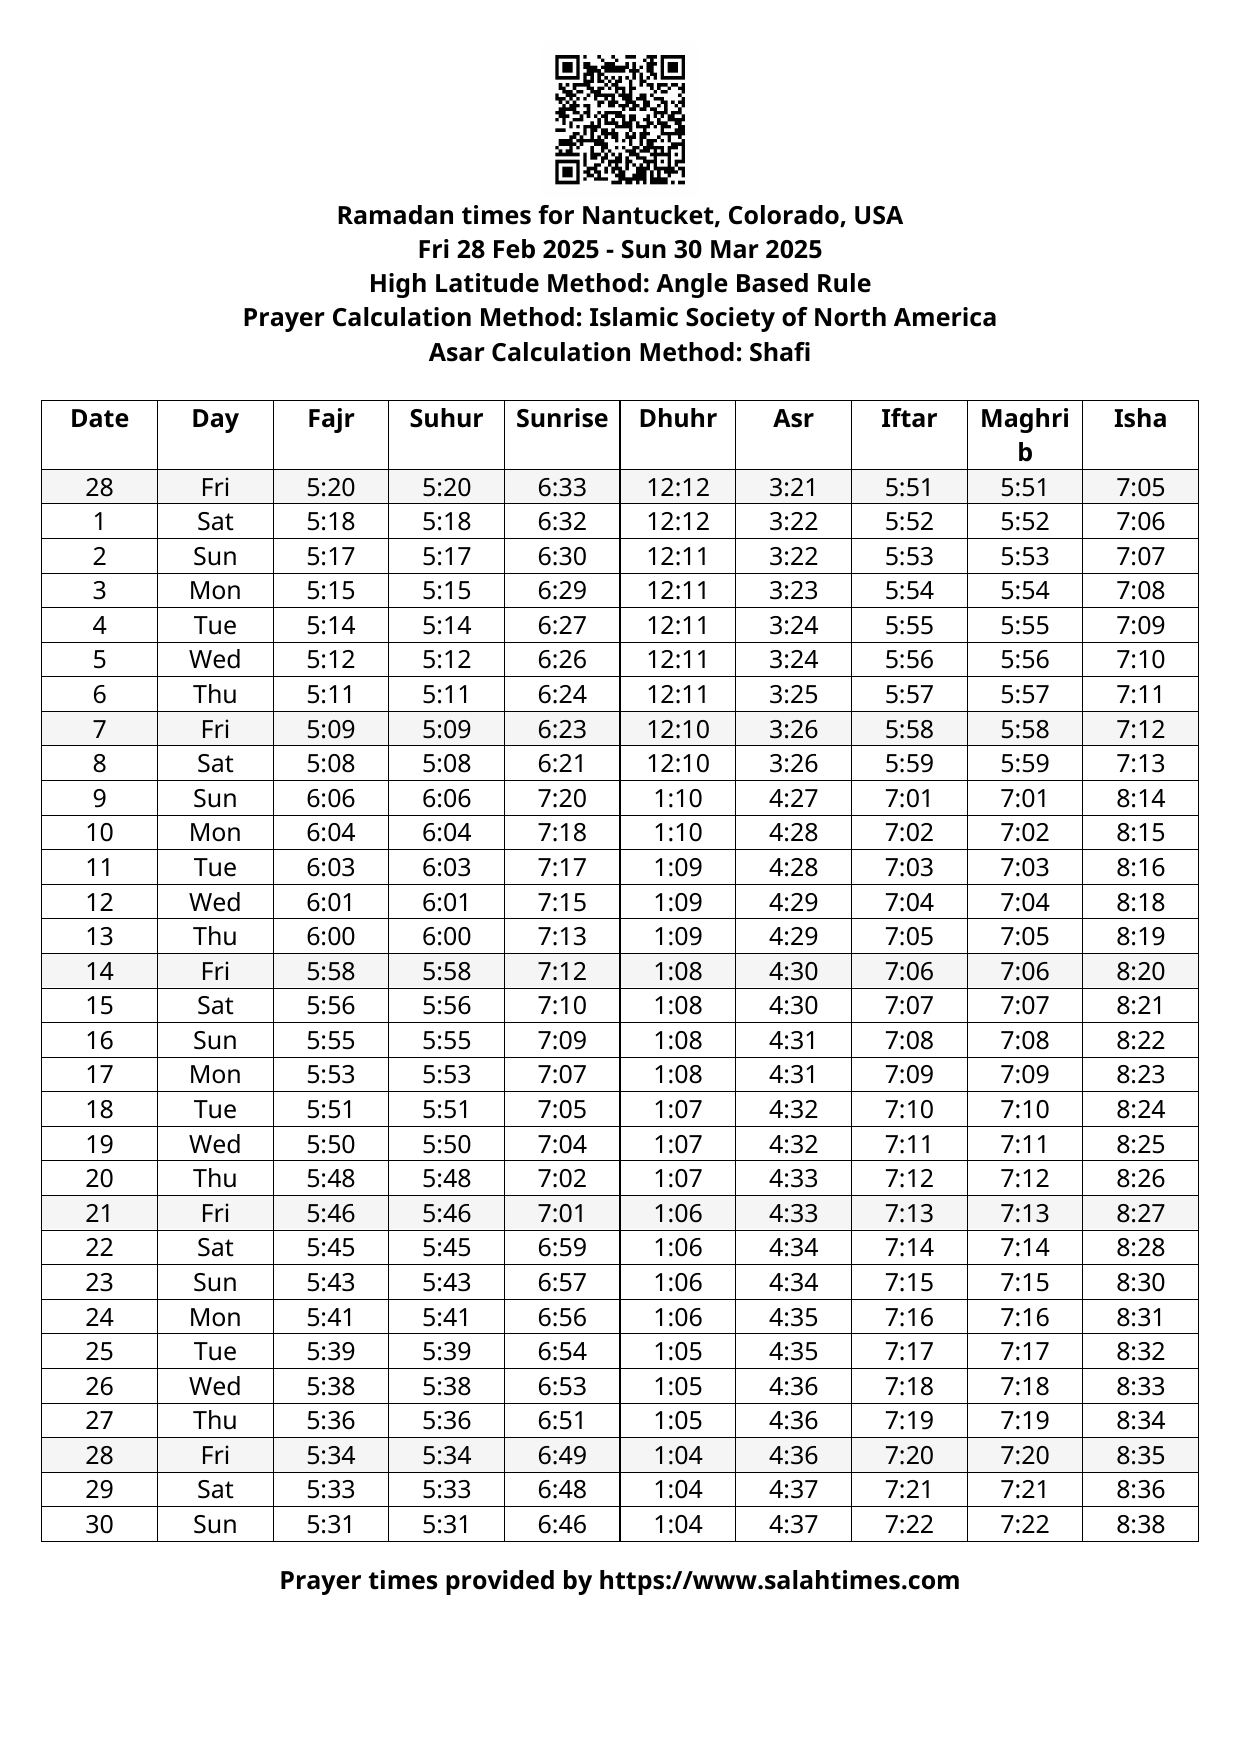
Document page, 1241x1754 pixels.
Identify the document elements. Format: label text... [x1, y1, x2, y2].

table_cell 4:27 [736, 781, 851, 814]
table_cell Fri [158, 954, 273, 987]
table_cell 5:55 [389, 1023, 504, 1057]
table_cell 5:53 [274, 1058, 388, 1091]
table_cell 5:48 [274, 1161, 388, 1195]
table_cell 5:17 [274, 539, 388, 572]
table_cell 7:12 [1083, 712, 1198, 745]
table_cell Thu [158, 919, 273, 953]
table_cell 7:12 [968, 1161, 1082, 1195]
table_cell Wed [158, 1369, 273, 1402]
table_cell 6:49 [505, 1438, 619, 1472]
table_cell Fri [158, 1438, 273, 1472]
table_cell 4:31 [736, 1023, 851, 1057]
table_cell 7:19 [968, 1404, 1082, 1437]
table_cell 4:32 [736, 1092, 851, 1126]
table_cell 1:06 [621, 1265, 735, 1299]
table_cell 5:50 [274, 1127, 388, 1160]
table_cell 5:54 [968, 574, 1082, 607]
table_header Isha [1083, 401, 1198, 469]
table_cell 5:09 [389, 712, 504, 745]
table_cell Fri [158, 1196, 273, 1229]
table_cell 4:36 [736, 1404, 851, 1437]
table_cell 4:33 [736, 1196, 851, 1229]
table_cell 3:23 [736, 574, 851, 607]
table_cell 12 [42, 885, 157, 918]
table_cell 1:09 [621, 885, 735, 918]
table_cell 5:17 [389, 539, 504, 572]
table_cell 8:26 [1083, 1161, 1198, 1195]
table_cell 7:07 [968, 989, 1082, 1022]
table_cell 6 [42, 677, 157, 711]
table_cell 19 [42, 1127, 157, 1160]
table_cell 6:06 [274, 781, 388, 814]
table_header Dhuhr [621, 401, 735, 469]
table_header Iftar [852, 401, 967, 469]
table_cell 7:10 [505, 989, 619, 1022]
table_cell 9 [42, 781, 157, 814]
text Prayer times provided by https://www.salahtimes.com [42, 1563, 1198, 1597]
table_cell Tue [158, 1092, 273, 1126]
table_cell 7:07 [1083, 539, 1198, 572]
table_cell 6:00 [274, 919, 388, 953]
table_cell 7:14 [852, 1231, 967, 1264]
table_cell 6:01 [389, 885, 504, 918]
table_cell 7:11 [852, 1127, 967, 1160]
table_cell 7:11 [1083, 677, 1198, 711]
table_cell 4:28 [736, 850, 851, 884]
table_cell 5:15 [389, 574, 504, 607]
table_cell Tue [158, 608, 273, 642]
table_cell 5:43 [389, 1265, 504, 1299]
table_cell Sun [158, 1265, 273, 1299]
table_header Suhur [389, 401, 504, 469]
table_cell 21 [42, 1196, 157, 1229]
table_cell 8:19 [1083, 919, 1198, 953]
table_cell 6:53 [505, 1369, 619, 1402]
table_header Fajr [274, 401, 388, 469]
table_cell 1:06 [621, 1196, 735, 1229]
table_cell 5:59 [968, 746, 1082, 780]
table_cell 7 [42, 712, 157, 745]
table_cell 6:01 [274, 885, 388, 918]
table_cell 5:51 [852, 470, 967, 503]
table_cell 5:56 [389, 989, 504, 1022]
table_cell 7:02 [852, 816, 967, 849]
table_cell 7:06 [1083, 504, 1198, 538]
table_cell 5:53 [852, 539, 967, 572]
table_cell 5:09 [274, 712, 388, 745]
table_cell 5:18 [389, 504, 504, 538]
table_cell 5:38 [389, 1369, 504, 1402]
table_cell 7:21 [852, 1473, 967, 1506]
table_cell 3:26 [736, 712, 851, 745]
table_cell 12:11 [621, 643, 735, 676]
text Fri 28 Feb 2025 - Sun 30 Mar 2025 [42, 232, 1198, 266]
table_cell 8:24 [1083, 1092, 1198, 1126]
table_cell 7:10 [968, 1092, 1082, 1126]
table_cell 5 [42, 643, 157, 676]
table_cell 1:09 [621, 850, 735, 884]
table_cell 5:51 [389, 1092, 504, 1126]
table_cell 24 [42, 1300, 157, 1333]
table_cell 5:20 [274, 470, 388, 503]
table_cell Thu [158, 1161, 273, 1195]
picture [542, 41, 699, 198]
table_cell 5:41 [274, 1300, 388, 1333]
table_cell 7:13 [505, 919, 619, 953]
table_cell 2 [42, 539, 157, 572]
table_cell 28 [42, 470, 157, 503]
table_cell 5:34 [389, 1438, 504, 1472]
table_cell 6:46 [505, 1507, 619, 1541]
table_cell 8:35 [1083, 1438, 1198, 1472]
table_cell 5:11 [389, 677, 504, 711]
table_cell 6:00 [389, 919, 504, 953]
table_header Sunrise [505, 401, 619, 469]
table_cell 5:41 [389, 1300, 504, 1333]
table_cell 8:38 [1083, 1507, 1198, 1541]
table_cell 6:54 [505, 1334, 619, 1368]
table_cell 3:22 [736, 504, 851, 538]
table_cell 1:09 [621, 919, 735, 953]
table_cell 7:07 [505, 1058, 619, 1091]
table_cell 5:58 [968, 712, 1082, 745]
table_cell 1:08 [621, 1058, 735, 1091]
table_cell 5:45 [274, 1231, 388, 1264]
table_cell 7:05 [505, 1092, 619, 1126]
table_cell 6:04 [274, 816, 388, 849]
table_cell 11 [42, 850, 157, 884]
table_cell 4:33 [736, 1161, 851, 1195]
table_cell 12:11 [621, 539, 735, 572]
table_cell 7:15 [968, 1265, 1082, 1299]
table_cell 1:04 [621, 1438, 735, 1472]
table_cell 4:32 [736, 1127, 851, 1160]
table_cell 5:14 [389, 608, 504, 642]
table_cell Sun [158, 1507, 273, 1541]
table_cell 28 [42, 1438, 157, 1472]
table_cell 7:14 [968, 1231, 1082, 1264]
table_cell 6:27 [505, 608, 619, 642]
table_cell 5:50 [389, 1127, 504, 1160]
table_cell Sat [158, 1231, 273, 1264]
text Asar Calculation Method: Shafi [42, 334, 1198, 368]
table_cell Fri [158, 470, 273, 503]
table_cell Tue [158, 850, 273, 884]
table_cell 5:59 [852, 746, 967, 780]
table_cell 6:48 [505, 1473, 619, 1506]
table_cell 7:17 [852, 1334, 967, 1368]
table_cell 7:17 [505, 850, 619, 884]
table_cell 6:32 [505, 504, 619, 538]
table_cell 4:37 [736, 1473, 851, 1506]
table_cell 7:18 [505, 816, 619, 849]
table_cell 17 [42, 1058, 157, 1091]
table_cell 5:54 [852, 574, 967, 607]
table_cell 7:09 [852, 1058, 967, 1091]
table_cell 5:56 [274, 989, 388, 1022]
table_cell 7:21 [968, 1473, 1082, 1506]
table_cell 12:12 [621, 470, 735, 503]
table_cell 7:05 [968, 919, 1082, 953]
table_cell 1:10 [621, 816, 735, 849]
table_cell Mon [158, 574, 273, 607]
table_cell 1:05 [621, 1369, 735, 1402]
table_cell 26 [42, 1369, 157, 1402]
table_cell 7:10 [852, 1092, 967, 1126]
table_cell 7:04 [505, 1127, 619, 1160]
table_cell 7:08 [852, 1023, 967, 1057]
table_cell 7:15 [505, 885, 619, 918]
table_cell 8:23 [1083, 1058, 1198, 1091]
table_cell 5:38 [274, 1369, 388, 1402]
table_cell 7:04 [852, 885, 967, 918]
table_cell 1:08 [621, 1023, 735, 1057]
table_cell 6:51 [505, 1404, 619, 1437]
table_cell Sun [158, 1023, 273, 1057]
table_cell 4:29 [736, 885, 851, 918]
table_cell 8:14 [1083, 781, 1198, 814]
table_cell 8:18 [1083, 885, 1198, 918]
table_cell 8:34 [1083, 1404, 1198, 1437]
table_cell 7:17 [968, 1334, 1082, 1368]
table_cell Sun [158, 781, 273, 814]
table_cell 1:06 [621, 1300, 735, 1333]
table_cell 16 [42, 1023, 157, 1057]
table_cell 3 [42, 574, 157, 607]
table_cell 6:03 [274, 850, 388, 884]
table_cell Fri [158, 712, 273, 745]
table_header Maghrib [968, 401, 1082, 469]
table_cell Sat [158, 746, 273, 780]
table_cell 1:06 [621, 1231, 735, 1264]
table_cell 5:33 [389, 1473, 504, 1506]
table_cell 29 [42, 1473, 157, 1506]
table_cell 5:57 [852, 677, 967, 711]
table_cell 7:05 [852, 919, 967, 953]
table_cell Wed [158, 643, 273, 676]
table_cell 5:15 [274, 574, 388, 607]
table_cell 7:07 [852, 989, 967, 1022]
table_cell Wed [158, 885, 273, 918]
table_cell 3:24 [736, 608, 851, 642]
table_cell 7:12 [852, 1161, 967, 1195]
table_cell 25 [42, 1334, 157, 1368]
table_cell Wed [158, 1127, 273, 1160]
table_cell 5:43 [274, 1265, 388, 1299]
table_cell 8:22 [1083, 1023, 1198, 1057]
table_cell 8:31 [1083, 1300, 1198, 1333]
table_cell 1:10 [621, 781, 735, 814]
table_cell 5:55 [968, 608, 1082, 642]
table_cell 7:13 [1083, 746, 1198, 780]
table_cell 14 [42, 954, 157, 987]
table_cell 5:45 [389, 1231, 504, 1264]
table_cell 5:12 [274, 643, 388, 676]
table_cell 23 [42, 1265, 157, 1299]
table_cell 7:18 [852, 1369, 967, 1402]
table_cell 8:36 [1083, 1473, 1198, 1506]
table_cell 8:30 [1083, 1265, 1198, 1299]
table_cell 5:31 [274, 1507, 388, 1541]
table_cell 7:10 [1083, 643, 1198, 676]
table_cell 5:58 [389, 954, 504, 987]
table_cell 7:20 [968, 1438, 1082, 1472]
table_cell 4:31 [736, 1058, 851, 1091]
table_cell 1:05 [621, 1334, 735, 1368]
table_cell Sun [158, 539, 273, 572]
table_cell 22 [42, 1231, 157, 1264]
table_cell 7:20 [852, 1438, 967, 1472]
table_cell 5:12 [389, 643, 504, 676]
table_cell 7:01 [968, 781, 1082, 814]
table_cell 7:12 [505, 954, 619, 987]
table_header Date [42, 401, 157, 469]
table_cell 5:36 [389, 1404, 504, 1437]
table_cell 5:52 [852, 504, 967, 538]
table_cell 8:25 [1083, 1127, 1198, 1160]
table_cell 5:34 [274, 1438, 388, 1472]
table_cell 5:39 [274, 1334, 388, 1368]
table_cell Sat [158, 989, 273, 1022]
table_cell 8:15 [1083, 816, 1198, 849]
table_cell 4:30 [736, 989, 851, 1022]
table_cell 5:55 [852, 608, 967, 642]
table_cell 7:01 [505, 1196, 619, 1229]
table_cell 7:11 [968, 1127, 1082, 1160]
table_cell 5:56 [852, 643, 967, 676]
table_cell 6:56 [505, 1300, 619, 1333]
table_cell 5:58 [274, 954, 388, 987]
table_cell Thu [158, 1404, 273, 1437]
table_cell 6:03 [389, 850, 504, 884]
table_cell 8:28 [1083, 1231, 1198, 1264]
table_cell 3:26 [736, 746, 851, 780]
table_cell 15 [42, 989, 157, 1022]
table_cell 7:08 [1083, 574, 1198, 607]
table_cell 5:46 [274, 1196, 388, 1229]
table_cell 20 [42, 1161, 157, 1195]
table_cell 5:20 [389, 470, 504, 503]
table_cell 8:20 [1083, 954, 1198, 987]
table_cell 5:51 [968, 470, 1082, 503]
table_cell 4:34 [736, 1265, 851, 1299]
table_cell 5:53 [968, 539, 1082, 572]
table_cell 7:09 [968, 1058, 1082, 1091]
table_cell 8:21 [1083, 989, 1198, 1022]
table_cell 12:11 [621, 677, 735, 711]
table_cell 3:25 [736, 677, 851, 711]
table_cell 5:39 [389, 1334, 504, 1368]
table_cell 7:01 [852, 781, 967, 814]
table_cell 4:29 [736, 919, 851, 953]
table_cell 6:59 [505, 1231, 619, 1264]
table_cell 5:18 [274, 504, 388, 538]
table_cell 7:22 [968, 1507, 1082, 1541]
table_cell 6:57 [505, 1265, 619, 1299]
table_cell 7:19 [852, 1404, 967, 1437]
table_cell 5:53 [389, 1058, 504, 1091]
table_cell 13 [42, 919, 157, 953]
table_cell 5:48 [389, 1161, 504, 1195]
table_cell 7:22 [852, 1507, 967, 1541]
table_cell 3:24 [736, 643, 851, 676]
table_cell 8 [42, 746, 157, 780]
table_header Asr [736, 401, 851, 469]
table_cell Sat [158, 504, 273, 538]
table_cell 6:26 [505, 643, 619, 676]
table_cell 7:09 [1083, 608, 1198, 642]
table_cell 3:21 [736, 470, 851, 503]
table_cell 6:21 [505, 746, 619, 780]
table_cell 1:07 [621, 1092, 735, 1126]
table_cell 1:05 [621, 1404, 735, 1437]
table_cell 6:23 [505, 712, 619, 745]
table_cell 5:31 [389, 1507, 504, 1541]
table_cell 6:33 [505, 470, 619, 503]
table_cell 12:11 [621, 574, 735, 607]
table_cell 7:08 [968, 1023, 1082, 1057]
table_cell 7:03 [968, 850, 1082, 884]
table_cell 10 [42, 816, 157, 849]
table_cell 6:06 [389, 781, 504, 814]
table_cell 5:33 [274, 1473, 388, 1506]
table_cell 5:56 [968, 643, 1082, 676]
text High Latitude Method: Angle Based Rule [42, 266, 1198, 300]
table_cell 1:07 [621, 1127, 735, 1160]
table_cell 4:36 [736, 1369, 851, 1402]
table_cell 4:35 [736, 1300, 851, 1333]
table_cell 6:04 [389, 816, 504, 849]
table_cell Mon [158, 1058, 273, 1091]
table_cell 5:36 [274, 1404, 388, 1437]
table_cell 4:36 [736, 1438, 851, 1472]
table_cell 7:18 [968, 1369, 1082, 1402]
text Prayer Calculation Method: Islamic Society of North America [42, 300, 1198, 334]
table_cell 5:55 [274, 1023, 388, 1057]
table_cell 8:16 [1083, 850, 1198, 884]
table_cell 12:11 [621, 608, 735, 642]
table_cell 3:22 [736, 539, 851, 572]
table_cell 7:05 [1083, 470, 1198, 503]
table_cell 1:04 [621, 1473, 735, 1506]
table_cell 12:10 [621, 746, 735, 780]
table_cell 4:28 [736, 816, 851, 849]
table_cell 6:30 [505, 539, 619, 572]
table_cell 7:03 [852, 850, 967, 884]
table_cell 7:15 [852, 1265, 967, 1299]
table_cell 7:20 [505, 781, 619, 814]
table_cell 8:33 [1083, 1369, 1198, 1402]
table_cell 4:34 [736, 1231, 851, 1264]
table_cell 12:12 [621, 504, 735, 538]
table_cell 5:08 [389, 746, 504, 780]
table_cell 8:27 [1083, 1196, 1198, 1229]
table_cell 7:06 [852, 954, 967, 987]
table_cell 30 [42, 1507, 157, 1541]
table_cell 5:46 [389, 1196, 504, 1229]
table_cell 1 [42, 504, 157, 538]
table_cell Mon [158, 816, 273, 849]
table_cell 12:10 [621, 712, 735, 745]
table_cell Mon [158, 1300, 273, 1333]
table_cell 5:51 [274, 1092, 388, 1126]
table_cell 7:13 [968, 1196, 1082, 1229]
table_cell 1:04 [621, 1507, 735, 1541]
table_header Day [158, 401, 273, 469]
table_cell 18 [42, 1092, 157, 1126]
table_cell 7:06 [968, 954, 1082, 987]
table_cell 6:24 [505, 677, 619, 711]
table_cell 27 [42, 1404, 157, 1437]
table_cell 7:16 [852, 1300, 967, 1333]
table_cell 5:52 [968, 504, 1082, 538]
table_cell 5:11 [274, 677, 388, 711]
table_cell Thu [158, 677, 273, 711]
table_cell Sat [158, 1473, 273, 1506]
table_cell 5:08 [274, 746, 388, 780]
table_cell 8:32 [1083, 1334, 1198, 1368]
table_cell 1:08 [621, 989, 735, 1022]
table_cell 7:02 [968, 816, 1082, 849]
table_cell Tue [158, 1334, 273, 1368]
table_cell 7:04 [968, 885, 1082, 918]
table_cell 5:57 [968, 677, 1082, 711]
text Ramadan times for Nantucket, Colorado, USA [42, 198, 1198, 232]
table_cell 5:58 [852, 712, 967, 745]
table_cell 5:14 [274, 608, 388, 642]
table_cell 4:30 [736, 954, 851, 987]
table_cell 1:07 [621, 1161, 735, 1195]
table_cell 7:13 [852, 1196, 967, 1229]
table_cell 7:16 [968, 1300, 1082, 1333]
table_cell 4:35 [736, 1334, 851, 1368]
table_cell 7:02 [505, 1161, 619, 1195]
table_cell 1:08 [621, 954, 735, 987]
table_cell 4:37 [736, 1507, 851, 1541]
table_cell 7:09 [505, 1023, 619, 1057]
table_cell 6:29 [505, 574, 619, 607]
table_cell 4 [42, 608, 157, 642]
